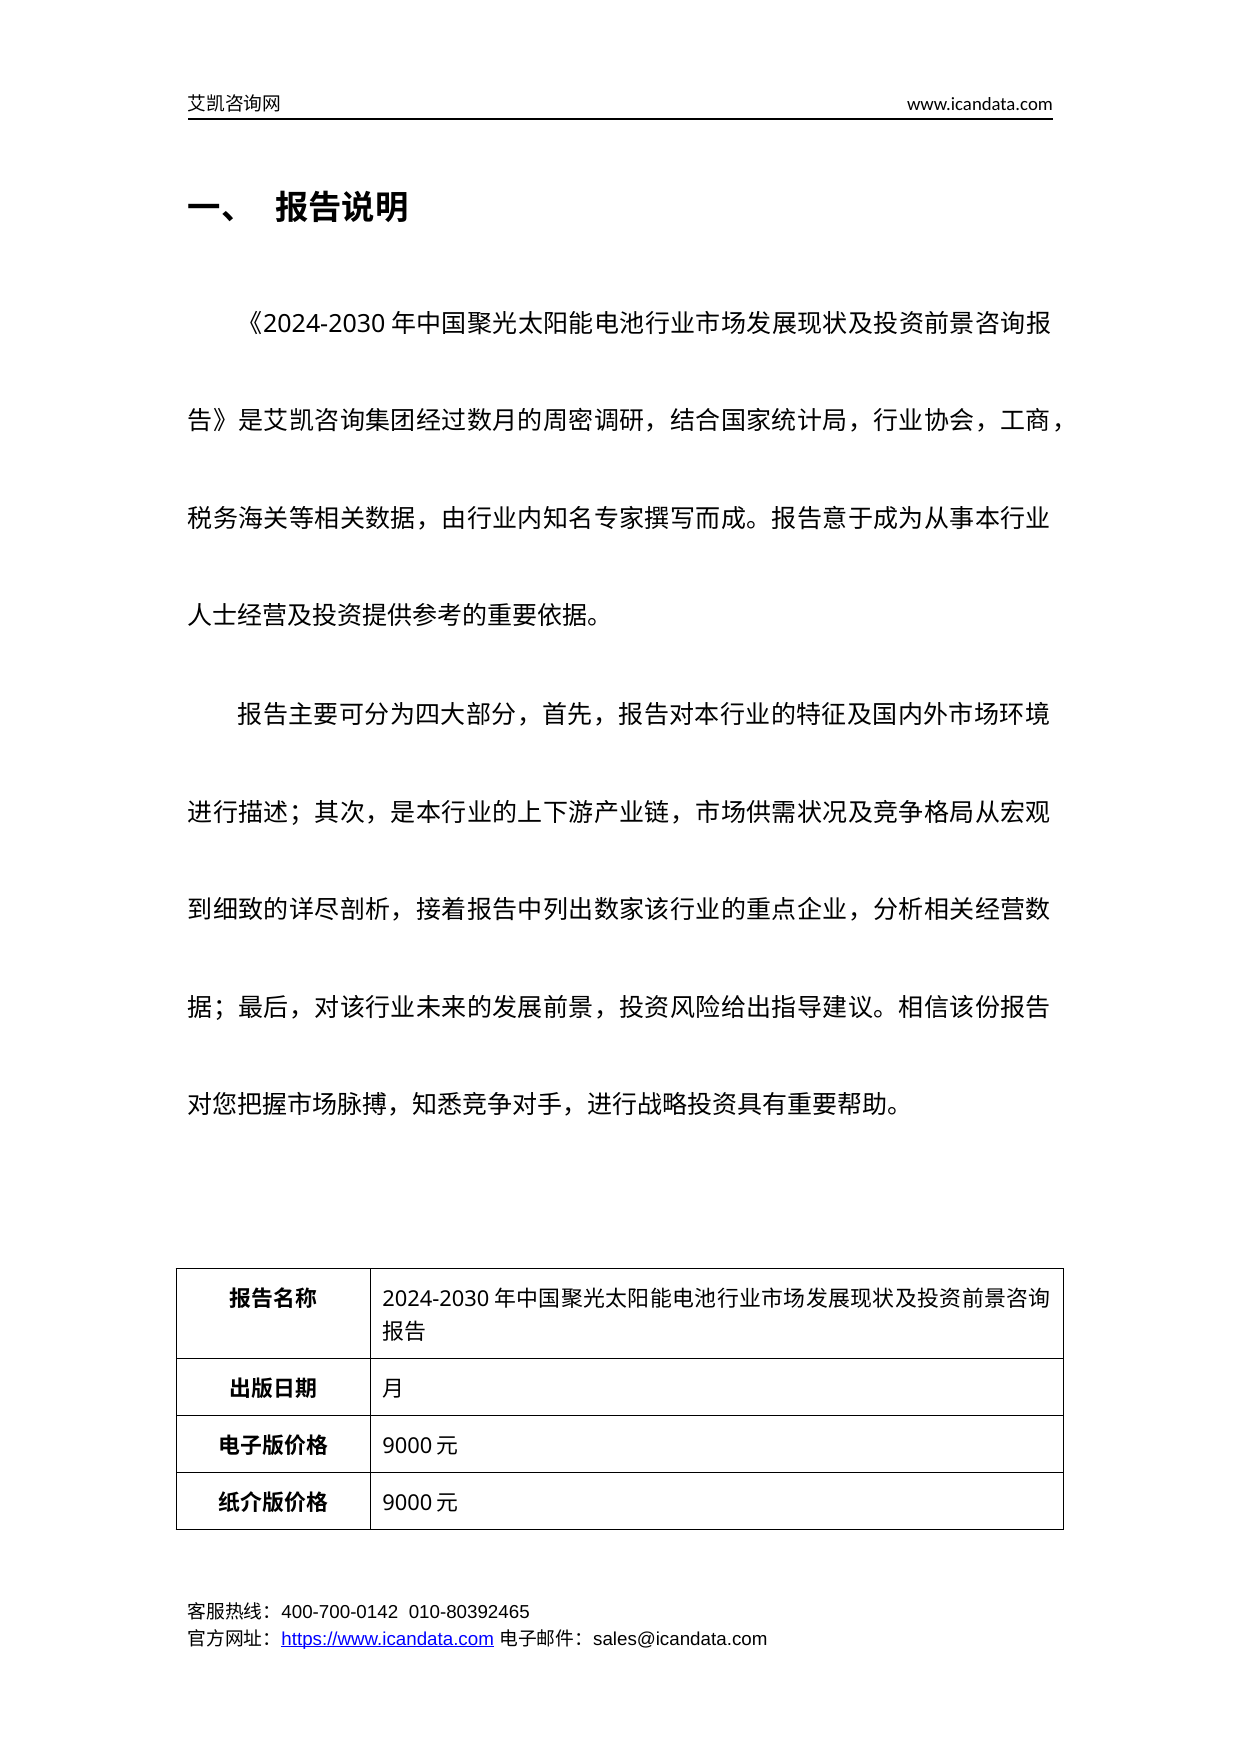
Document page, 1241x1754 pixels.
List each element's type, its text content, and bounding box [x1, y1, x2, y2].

table_cell 月 [371, 1359, 1063, 1415]
table_cell 出版日期 [177, 1359, 370, 1415]
text 《2024-2030年中国聚光太阳能电池行业市场发展现状及投资前景咨询报告》是艾凯咨询集团经过数月的周密调研，结合国家统计局，行业协会，工商，税务海关等相关数据，由行业内知名专家撰写而成。报告意于成为从事本行业人士经营及投资提供参考的重要依据。 [187, 289, 1053, 646]
text 报告主要可分为四大部分，首先，报告对本行业的特征及国内外市场环境进行描述；其次，是本行业的上下游产业链，市场供需状况及竞争格局从宏观到细致的详尽剖析，接着报告中列出数家该行业的重点企业，分析相关经营数据；最后，对该行业未来的发展前景，投资风险给出指导建议。相信该份报告对您把握市场脉搏，知悉竞争对手，进行战略投资具有重要帮助。 [187, 681, 1053, 1136]
table_cell 电子版价格 [177, 1416, 370, 1472]
table_header 2024-2030年中国聚光太阳能电池行业市场发展现状及投资前景咨询报告 [371, 1269, 1063, 1358]
subtitle 报告说明 [187, 172, 1053, 237]
table_cell 纸介版价格 [177, 1473, 370, 1529]
table_cell 9000元 [371, 1416, 1063, 1472]
table_cell 9000元 [371, 1473, 1063, 1529]
table_header 报告名称 [177, 1269, 370, 1358]
